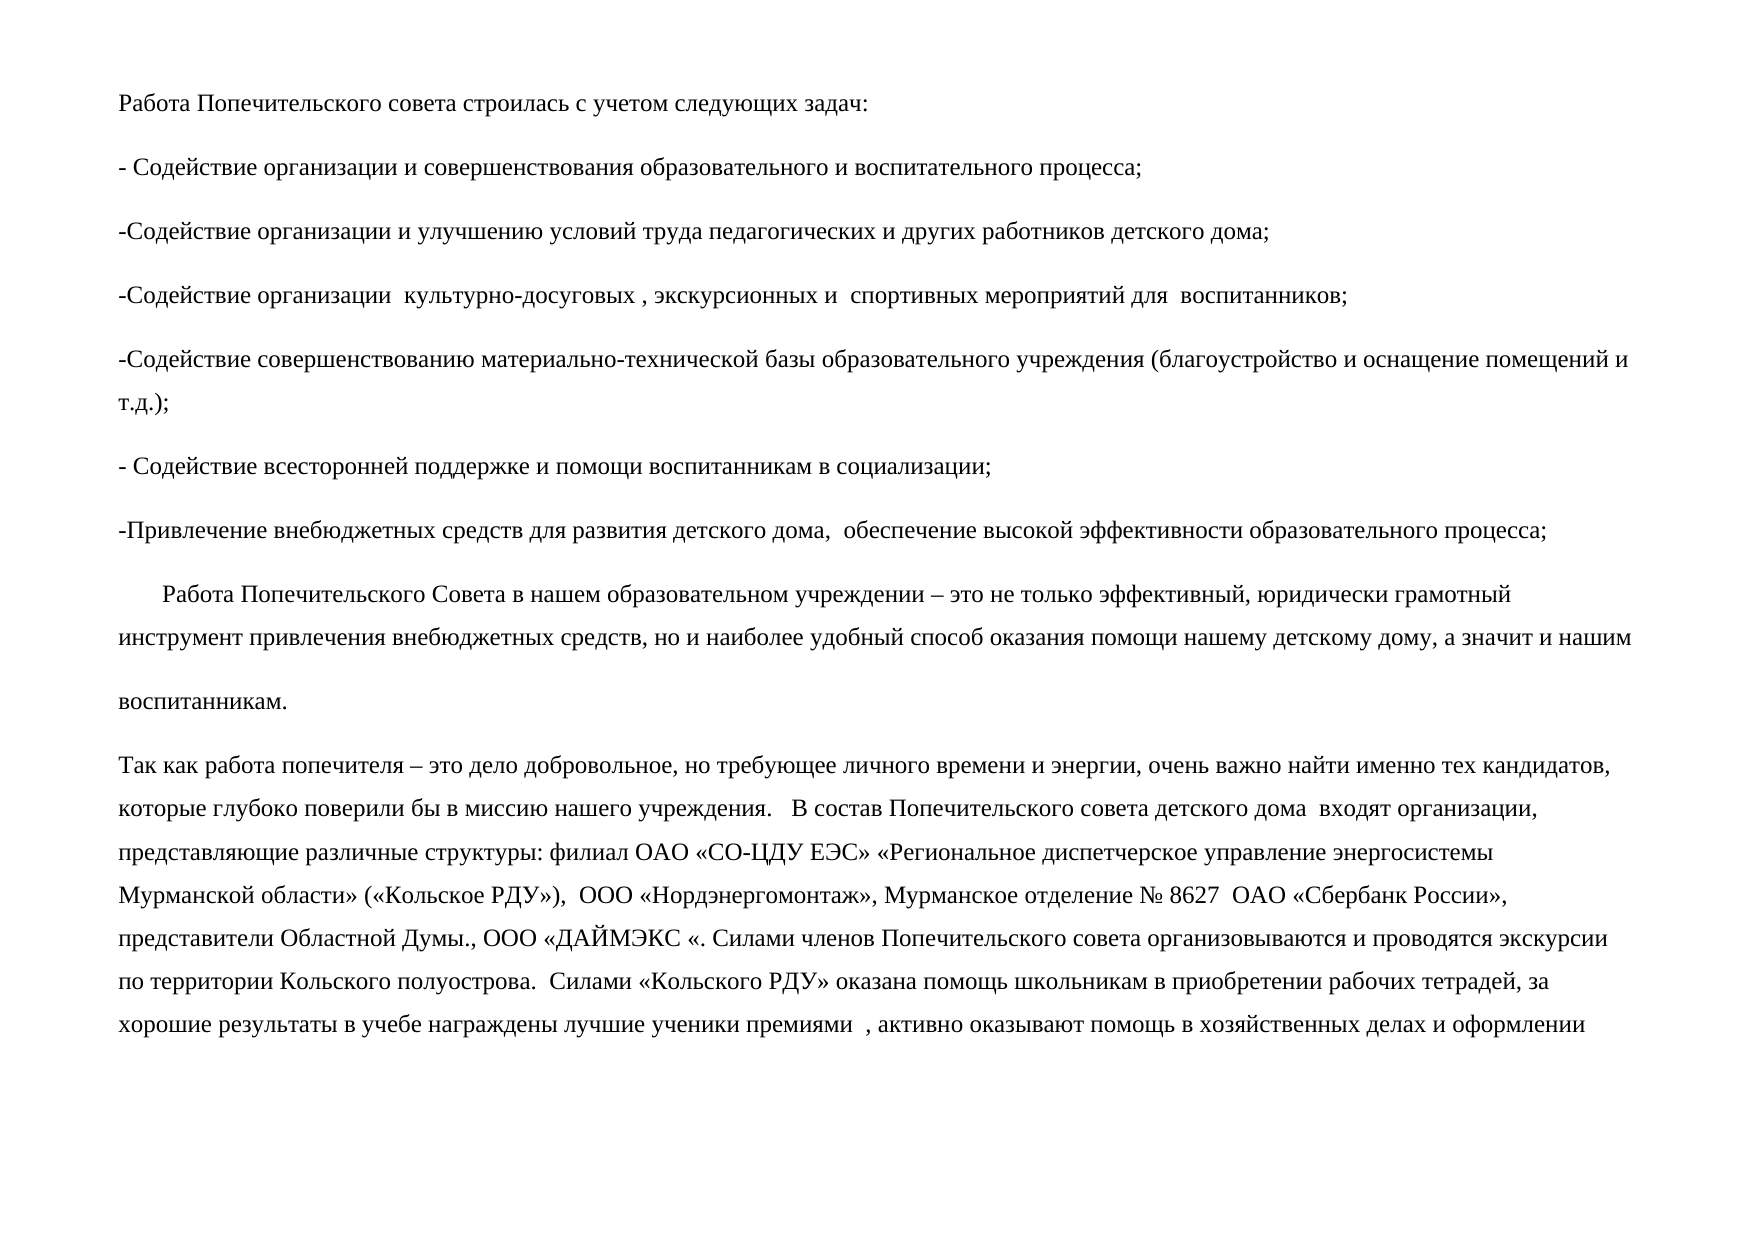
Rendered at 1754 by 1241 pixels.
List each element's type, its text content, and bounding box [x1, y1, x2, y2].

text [118, 750, 1636, 1038]
text -Содействие совершенствованию материально-технической базы образовательного учреждения (благоустройство и оснащение помещений и т.д.); [118, 344, 1636, 416]
text - Содействие организации и совершенствования образовательного и воспитательного процесса; [118, 152, 1636, 181]
text -Содействие организации культурно-досуговых , экскурсионных и спортивных мероприятий для воспитанников; [118, 280, 1636, 309]
text -Привлечение внебюджетных средств для развития детского дома, обеспечение высокой эффективности образовательного процесса; [118, 515, 1636, 544]
text Работа Попечительского совета строилась с учетом следующих задач: [118, 88, 1636, 117]
text Работа Попечительского Совета в нашем образовательном учреждении – это не только эффективный, юридически грамотный инструмент привлечения внебюджетных средств, но и наиболее удобный способ оказания помощи нашему детскому дому, а значит и нашим [118, 579, 1636, 651]
text -Содействие организации и улучшению условий труда педагогических и других работников детского дома; [118, 216, 1636, 245]
text - Содействие всесторонней поддержке и помощи воспитанникам в социализации; [118, 451, 1636, 480]
text воспитанникам. [118, 686, 1636, 715]
